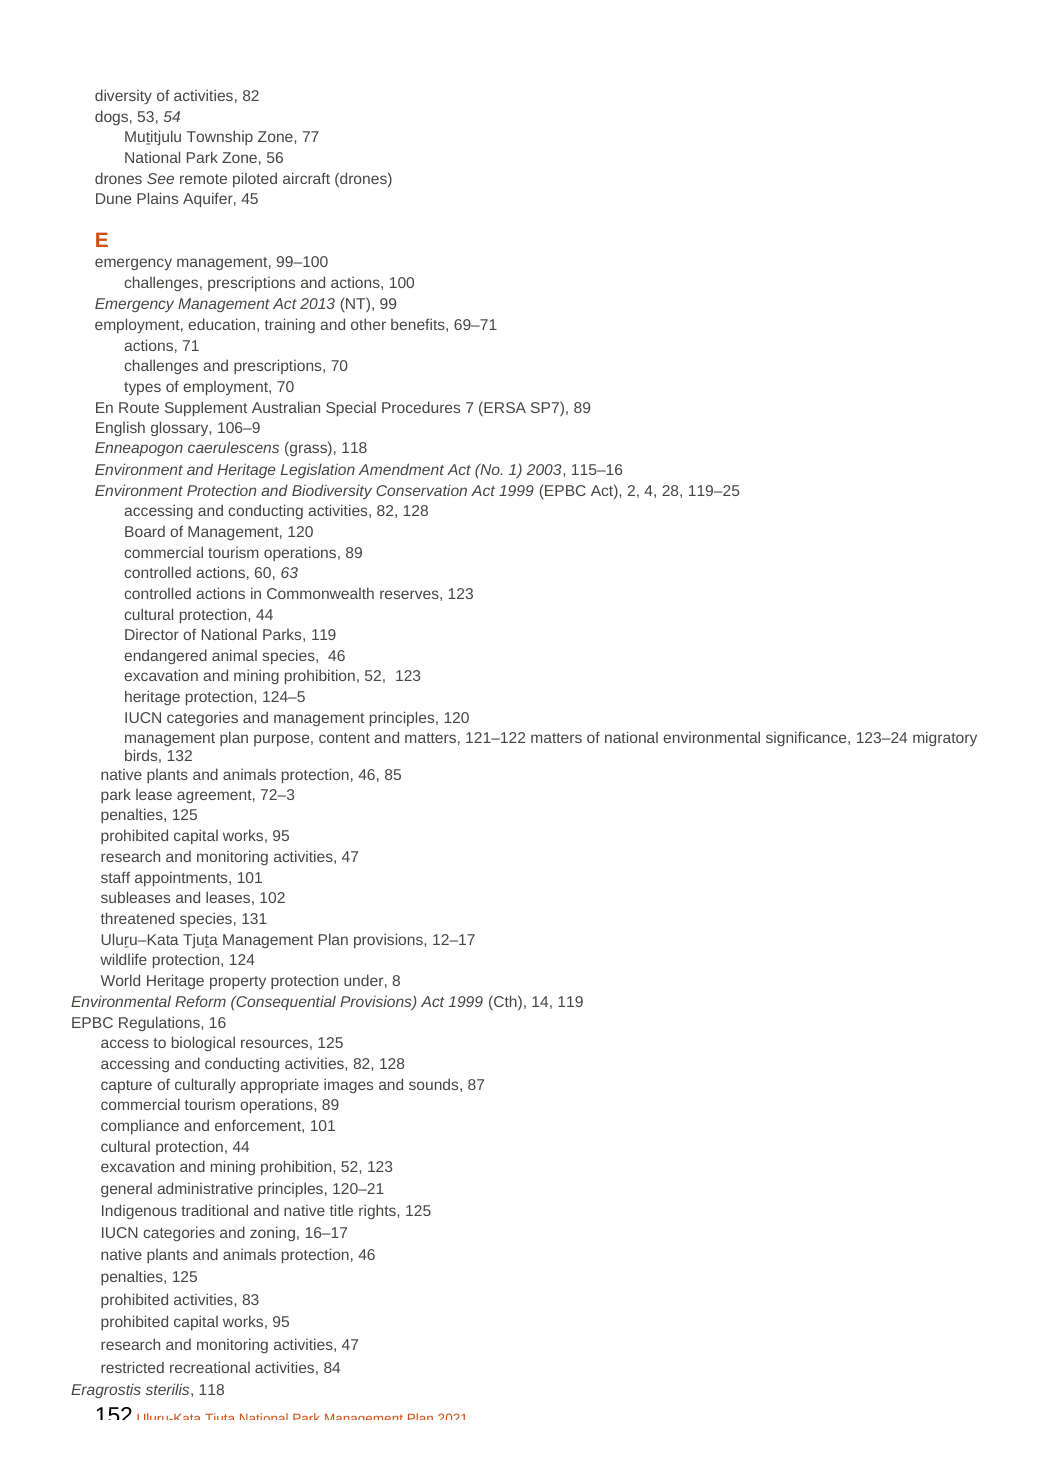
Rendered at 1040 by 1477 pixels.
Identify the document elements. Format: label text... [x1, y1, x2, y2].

text drones See remote piloted aircraft (drones) Dune Plains Aquifer, 45 [94, 169, 400, 208]
text Eragrostis sterilis, 118 [71, 1381, 991, 1399]
text Environmental Reform (Consequential Provisions) Act 1999 (Cth), 14, 119 [71, 992, 991, 1011]
text access to biological resources, 125 accessing and conducting activities, 82, 128 [100, 1034, 412, 1073]
text Director of National Parks, 119 endangered animal species, 46 excavation and mining prohibition, 52, 123 [124, 626, 423, 685]
text challenges, prescriptions and actions, 100 [124, 274, 991, 292]
text capture of culturally appropriate images and sounds, 87 commercial tourism operations, 89 [100, 1076, 487, 1114]
text employment, education, training and other benefits, 69–71 actions, 71 [94, 316, 533, 354]
text diversity of activities, 82 dogs, 53, 54 [94, 87, 277, 126]
text Environment and Heritage Legislation Amendment Act (No. 1) 2003, 115–16 [94, 460, 991, 478]
text prohibited activities, 83 prohibited capital works, 95 [100, 1291, 310, 1331]
text research and monitoring activities, 47 staff appointments, 101 [100, 848, 383, 887]
text excavation and mining prohibition, 52, 123 general administrative principles, 120–21 Indigenous traditional and native title rights, 125 IUCN categories and zoning, 16–17 [100, 1158, 436, 1241]
text E [94, 227, 991, 251]
text commercial tourism operations, 89 controlled actions, 60, 63 [124, 543, 400, 582]
text prohibited capital works, 95 [100, 827, 991, 845]
text native plants and animals protection, 46 penalties, 125 [100, 1246, 400, 1286]
text World Heritage property protection under, 8 [100, 972, 991, 990]
text native plants and animals protection, 46, 85 park lease agreement, 72–3 [100, 765, 412, 804]
text subleases and leases, 102 threatened species, 131 [100, 889, 310, 928]
text Emergency Management Act 2013 (NT), 99 [94, 295, 991, 313]
text Uluṟu–Kata Tjuṯa Management Plan provisions, 12–17 wildlife protection, 124 [100, 931, 480, 969]
text research and monitoring activities, 47 restricted recreational activities, 84 [100, 1336, 400, 1376]
text controlled actions in Commonwealth reserves, 123 cultural protection, 44 [124, 585, 480, 623]
text Environment Protection and Biodiversity Conservation Act 1999 (EPBC Act), 2, 4, 28, 119–25 [94, 481, 991, 499]
text Muṯitjulu Township Zone, 77 National Park Zone, 56 [124, 128, 341, 167]
text penalties, 125 [100, 806, 991, 824]
text emergency management, 99–100 [94, 253, 991, 271]
text EPBC Regulations, 16 [71, 1013, 991, 1031]
text management plan purpose, content and matters, 121–122 matters of national environmental significance, 123–24 migratory birds, 132 [124, 729, 991, 765]
text challenges and prescriptions, 70 types of employment, 70 [124, 357, 383, 396]
text accessing and conducting activities, 82, 128 Board of Management, 120 [124, 502, 436, 541]
text heritage protection, 124–5 [124, 688, 991, 706]
text Enneapogon caerulescens (grass), 118 [94, 440, 991, 458]
text compliance and enforcement, 101 cultural protection, 44 [100, 1117, 341, 1155]
text En Route Supplement Australian Special Procedures 7 (ERSA SP7), 89 English glossary, 106–9 [94, 398, 621, 437]
text IUCN categories and management principles, 120 [124, 708, 991, 726]
